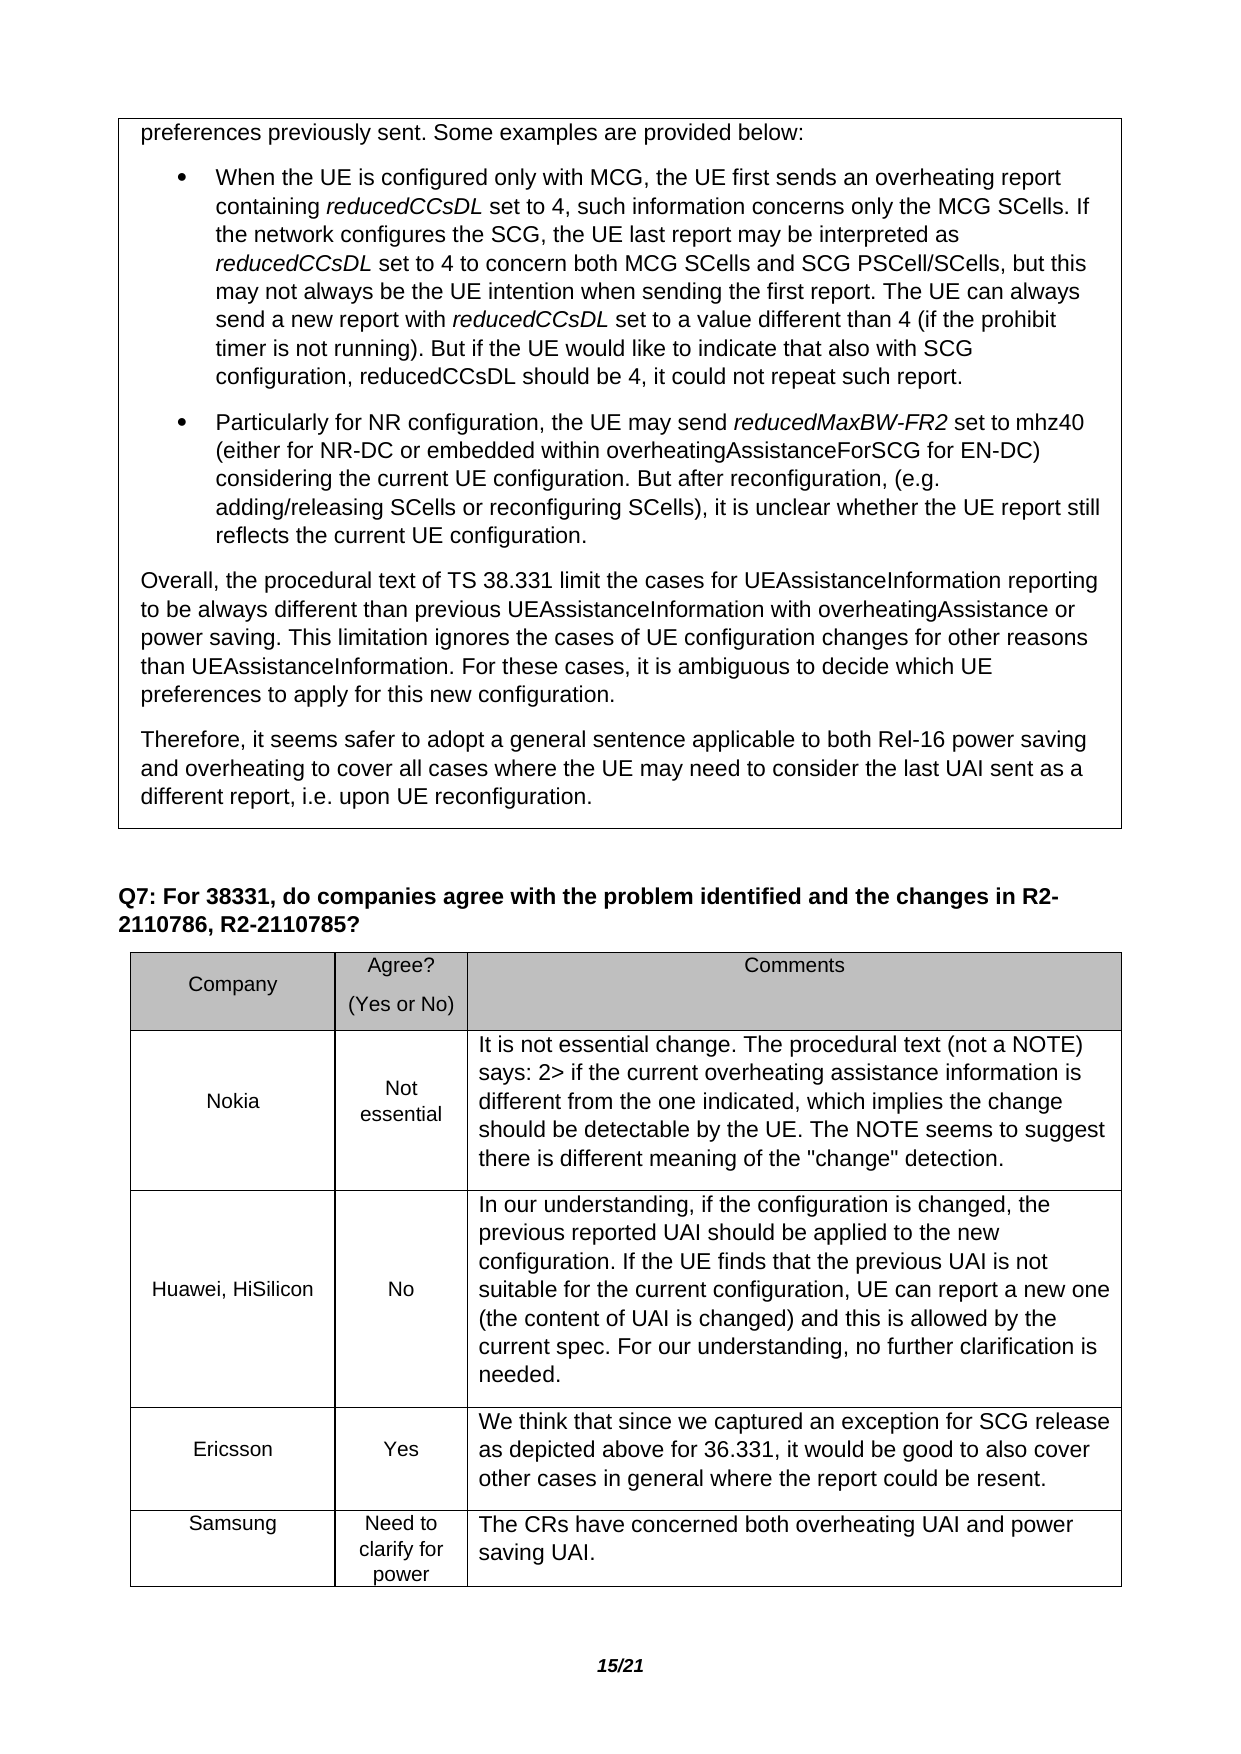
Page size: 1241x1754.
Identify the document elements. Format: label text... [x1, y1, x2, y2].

table_cell Ericsson [131, 1408, 334, 1509]
table_cell Yes [336, 1408, 467, 1509]
table_cell No [336, 1191, 467, 1407]
table_header Agree? (Yes or No) [336, 953, 467, 1030]
table_header Comments [468, 953, 1121, 1030]
table_cell Huawei, HiSilicon [131, 1191, 334, 1407]
table_cell Samsung [131, 1511, 334, 1586]
table_cell Nokia [131, 1031, 334, 1190]
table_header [119, 119, 1121, 828]
table_header Company [131, 953, 334, 1030]
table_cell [468, 1511, 1121, 1586]
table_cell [336, 1511, 467, 1586]
table_cell Not essential [336, 1031, 467, 1190]
table_cell We think that since we captured an exception for SCG release as depicted above for 36.331, it would be good to also cover other cases in general where the report could be resent. [468, 1408, 1121, 1509]
table_cell In our understanding, if the configuration is changed, the previous reported UAI should be applied to the new configuration. If the UE finds that the previous UAI is not suitable for the current configuration, UE can report a new one (the content of UAI is changed) and this is allowed by the current spec. For our understanding, no further clarification is needed. [468, 1191, 1121, 1407]
text Q7: For 38331, do companies agree with the problem identified and the changes in R2-2110786, R2-2110785? [118, 883, 1122, 937]
table_cell It is not essential change. The procedural text (not a NOTE) says: 2> if the current overheating assistance information is different from the one indicated, which implies the change should be detectable by the UE. The NOTE seems to suggest there is different meaning of the "change" detection. [468, 1031, 1121, 1190]
